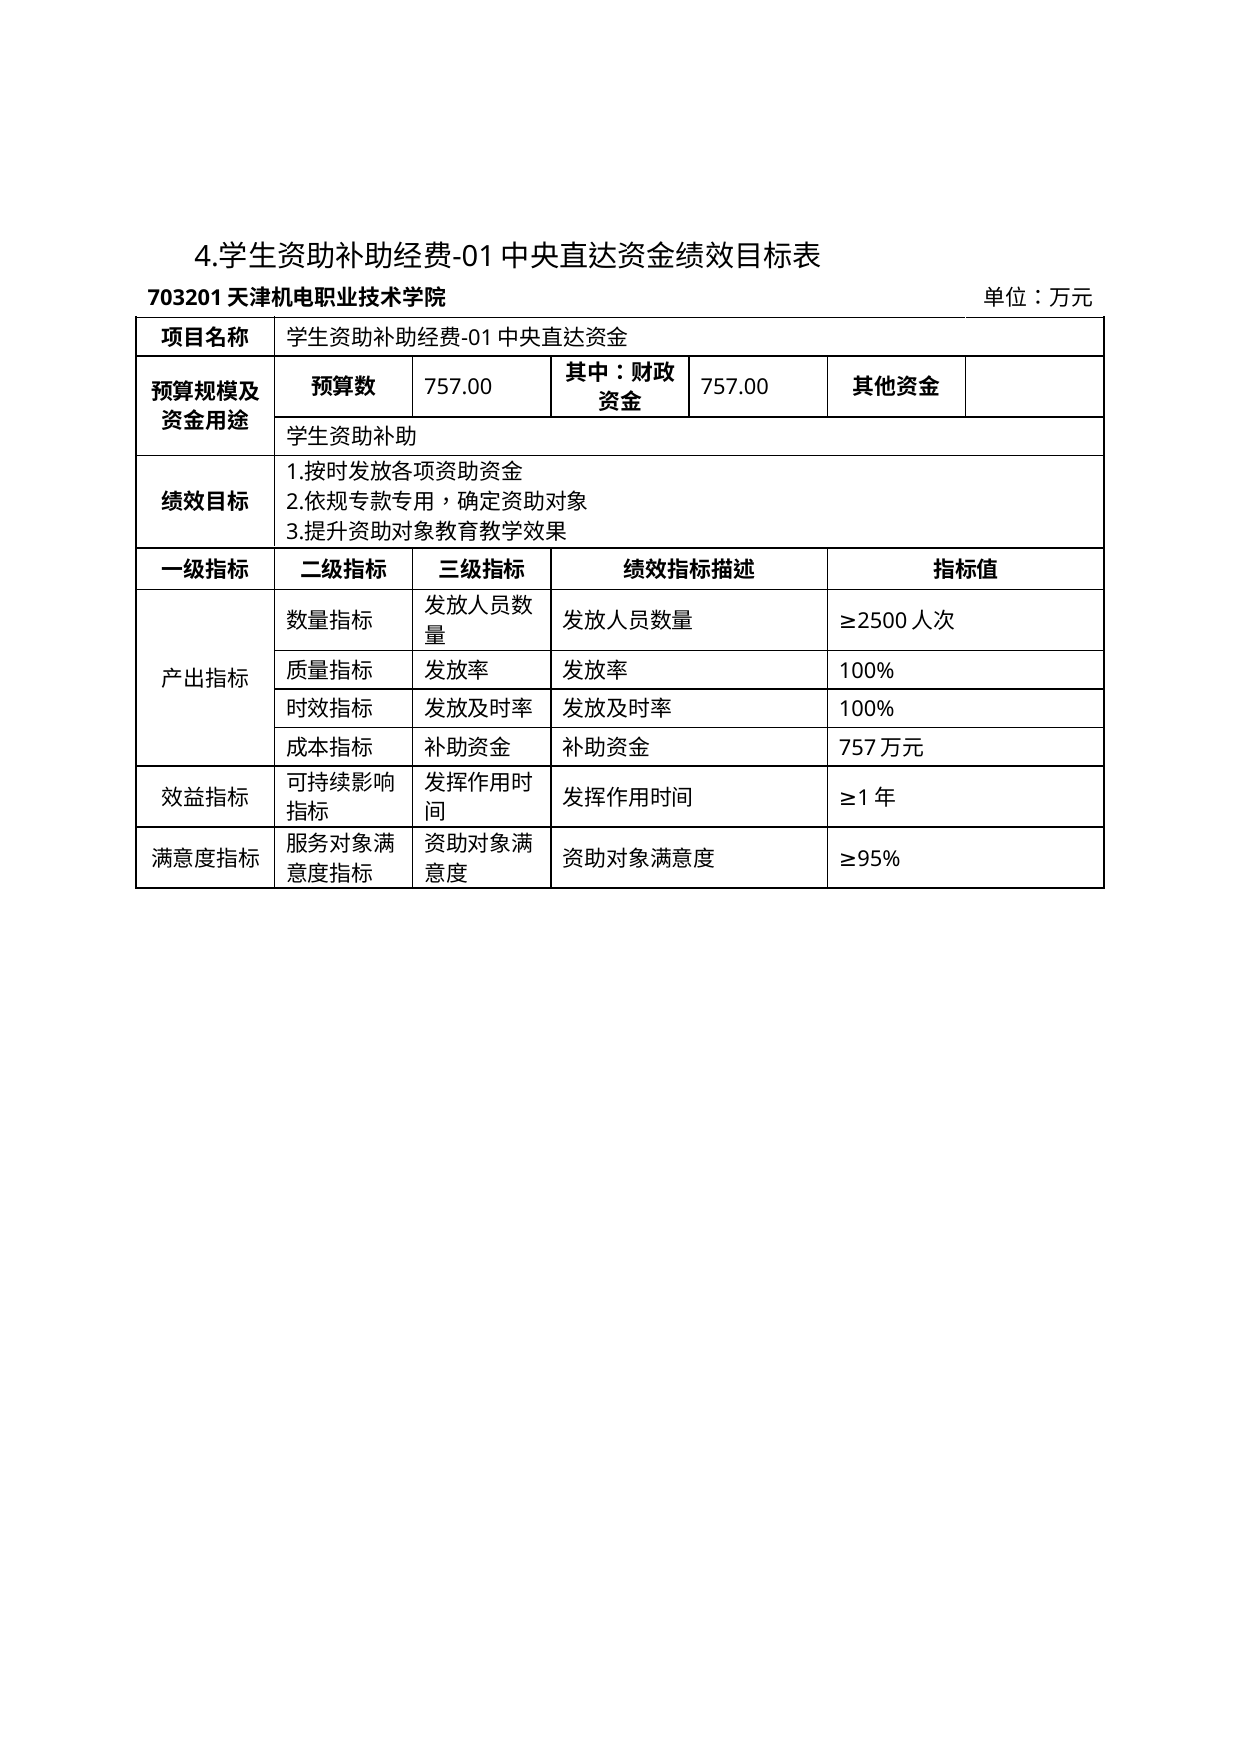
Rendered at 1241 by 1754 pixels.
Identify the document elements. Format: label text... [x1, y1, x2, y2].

table_cell 资助对象满意度 [413, 828, 550, 887]
table_header 一级指标 [137, 549, 274, 588]
table_cell 预算数 [275, 357, 412, 416]
table_cell 发放率 [552, 651, 827, 688]
table_cell 质量指标 [275, 651, 412, 688]
table_header 单位：万元 [966, 277, 1103, 316]
table_header 二级指标 [275, 549, 412, 588]
table_cell ≥95% [828, 828, 1103, 887]
table_cell 学生资助补助经费-01中央直达资金 [275, 318, 1103, 355]
table_cell 项目名称 [137, 318, 274, 355]
table_cell 满意度指标 [137, 828, 274, 887]
table_cell 发放率 [413, 651, 550, 688]
table_cell 学生资助补助 [275, 418, 1103, 454]
table_cell 效益指标 [137, 767, 274, 826]
table_header 703201天津机电职业技术学院 [137, 277, 965, 316]
table_cell 服务对象满意度指标 [275, 828, 412, 887]
table_cell ≥2500人次 [828, 590, 1103, 650]
table_cell 绩效目标 [137, 456, 274, 545]
table_cell 100% [828, 690, 1103, 727]
table_cell 其中：财政 资金 [552, 357, 688, 416]
table_cell 可持续影响指标 [275, 767, 412, 826]
table_cell 757万元 [828, 728, 1103, 765]
table_header 三级指标 [413, 549, 550, 588]
table_header 绩效指标描述 [552, 549, 827, 588]
table_cell 发放人员数量 [552, 590, 827, 650]
table_cell [966, 357, 1103, 416]
table_cell 发挥作用时间 [413, 767, 550, 826]
table_cell 资助对象满意度 [552, 828, 827, 887]
text 4.学生资助补助经费-01中央直达资金绩效目标表 [136, 235, 1104, 275]
table_cell 发放及时率 [413, 690, 550, 727]
table_cell 发放及时率 [552, 690, 827, 727]
table_cell 补助资金 [552, 728, 827, 765]
table_cell 1.按时发放各项资助资金 2.依规专款专用，确定资助对象 3.提升资助对象教育教学效果 [275, 456, 1103, 545]
table_cell 预算规模及资金用途 [137, 357, 274, 454]
table_cell 产出指标 [137, 590, 274, 765]
table_cell 发放人员数量 [413, 590, 550, 650]
table_cell 时效指标 [275, 690, 412, 727]
table_cell 补助资金 [413, 728, 550, 765]
table_cell 其他资金 [828, 357, 965, 416]
table_cell ≥1年 [828, 767, 1103, 826]
table_cell 成本指标 [275, 728, 412, 765]
table_cell 100% [828, 651, 1103, 688]
table_cell 757.00 [413, 357, 550, 416]
table_header 指标值 [828, 549, 1103, 588]
table_cell 发挥作用时间 [552, 767, 827, 826]
table_cell 757.00 [690, 357, 827, 416]
table_cell 数量指标 [275, 590, 412, 650]
